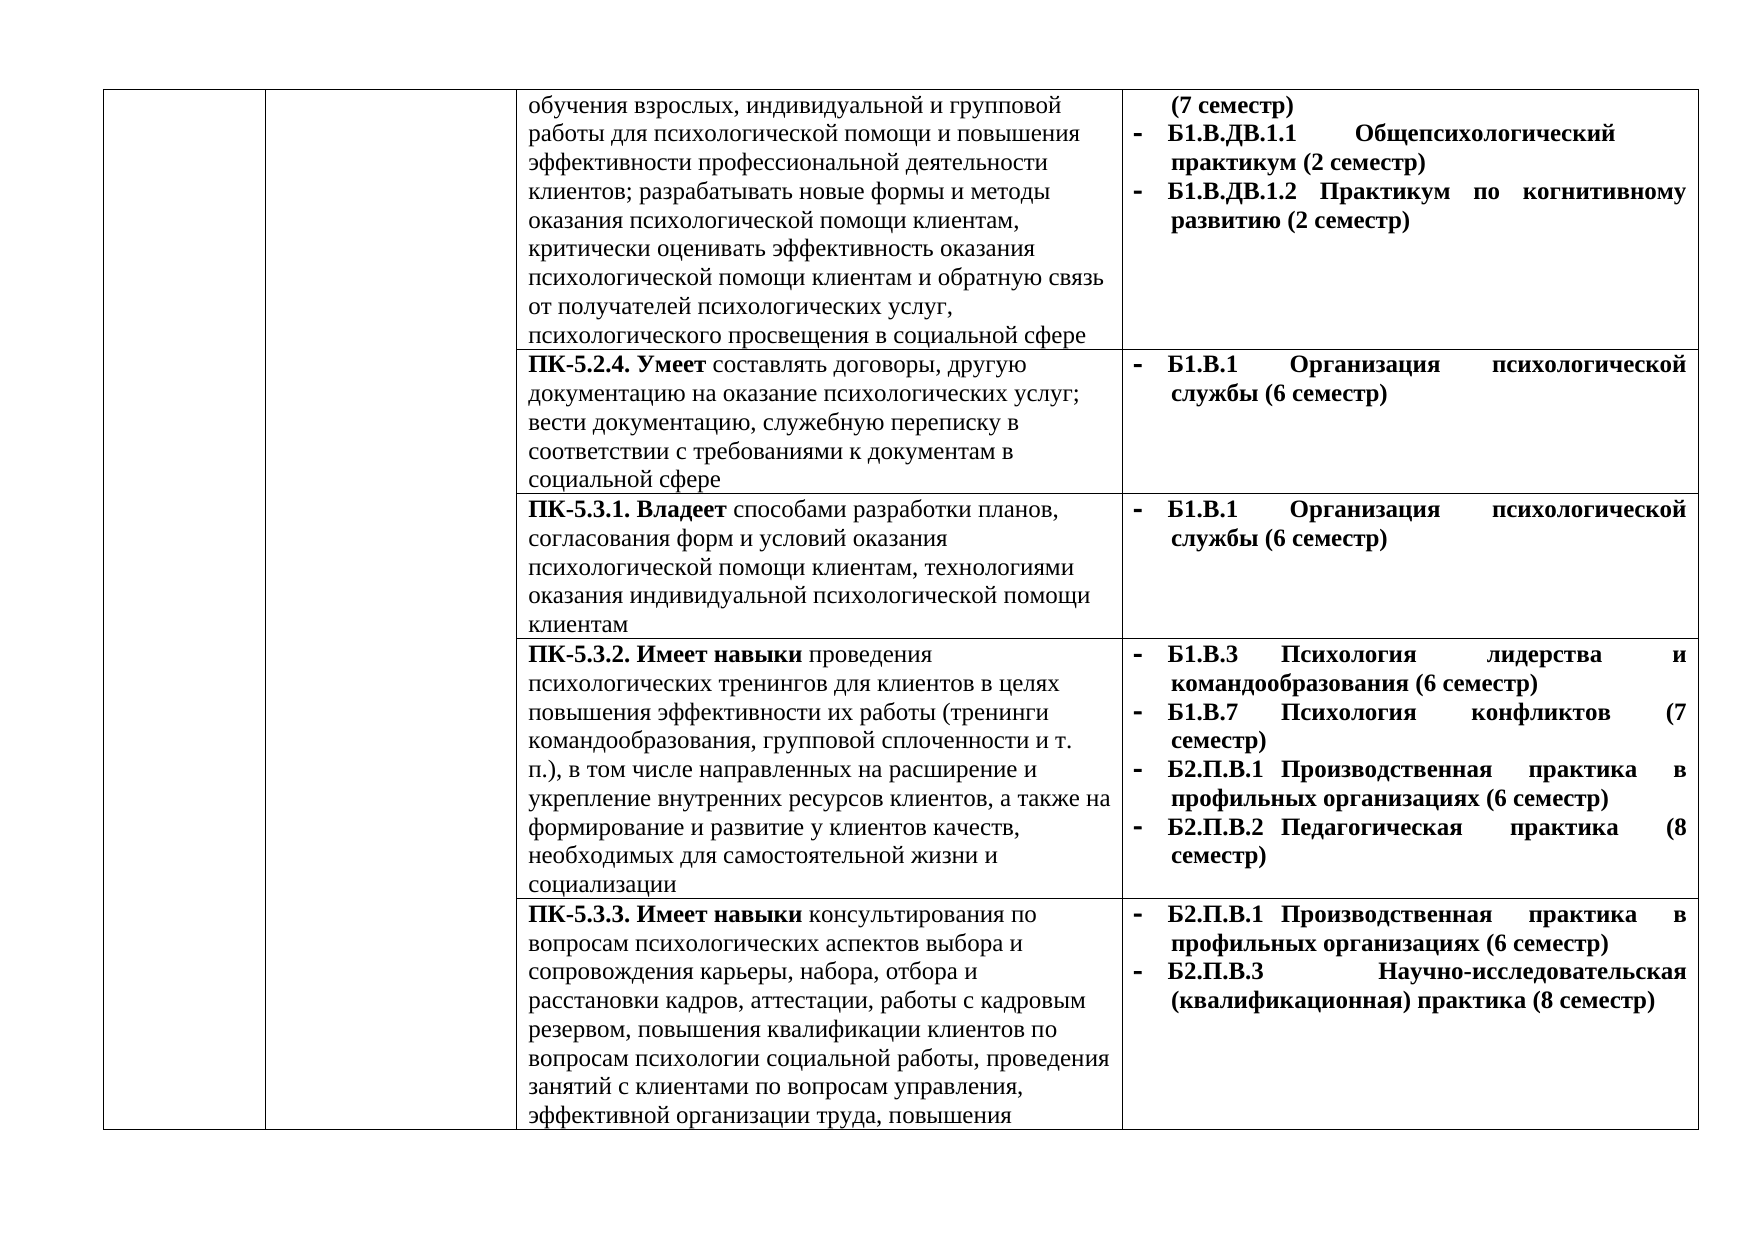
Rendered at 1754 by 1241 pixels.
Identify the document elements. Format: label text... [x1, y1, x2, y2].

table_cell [1123, 90, 1698, 348]
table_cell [517, 899, 1122, 1129]
table_cell Б1.В.3 Психология лидерства и командообразования (6 семестр) Б1.В.7 Психология конфликтов (7 семестр) Б2.П.В.1 Производственная практика в профильных организациях (6 семестр) Б2.П.В.2 Педагогическая практика (8 семестр) [1123, 639, 1698, 898]
table_cell ПК-5.2.4. Умеет составлять договоры, другую документацию на оказание психологических услуг; вести документацию, служебную переписку в соответствии с требованиями к документам в социальной сфере [517, 350, 1122, 493]
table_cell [517, 90, 1122, 348]
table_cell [1123, 899, 1698, 1129]
table_cell ПК-5.3.2. Имеет навыки проведения психологических тренингов для клиентов в целях повышения эффективности их работы (тренинги командообразования, групповой сплоченности и т. п.), в том числе направленных на расширение и укрепление внутренних ресурсов клиентов, а также на формирование и развитие у клиентов качеств, необходимых для самостоятельной жизни и социализации [517, 639, 1122, 898]
table_cell Б1.В.1 Организация психологической службы (6 семестр) [1123, 350, 1698, 493]
table_cell ПК-5.3.1. Владеет способами разработки планов, согласования форм и условий оказания психологической помощи клиентам, технологиями оказания индивидуальной психологической помощи клиентам [517, 494, 1122, 638]
table_cell Б1.В.1 Организация психологической службы (6 семестр) [1123, 494, 1698, 638]
